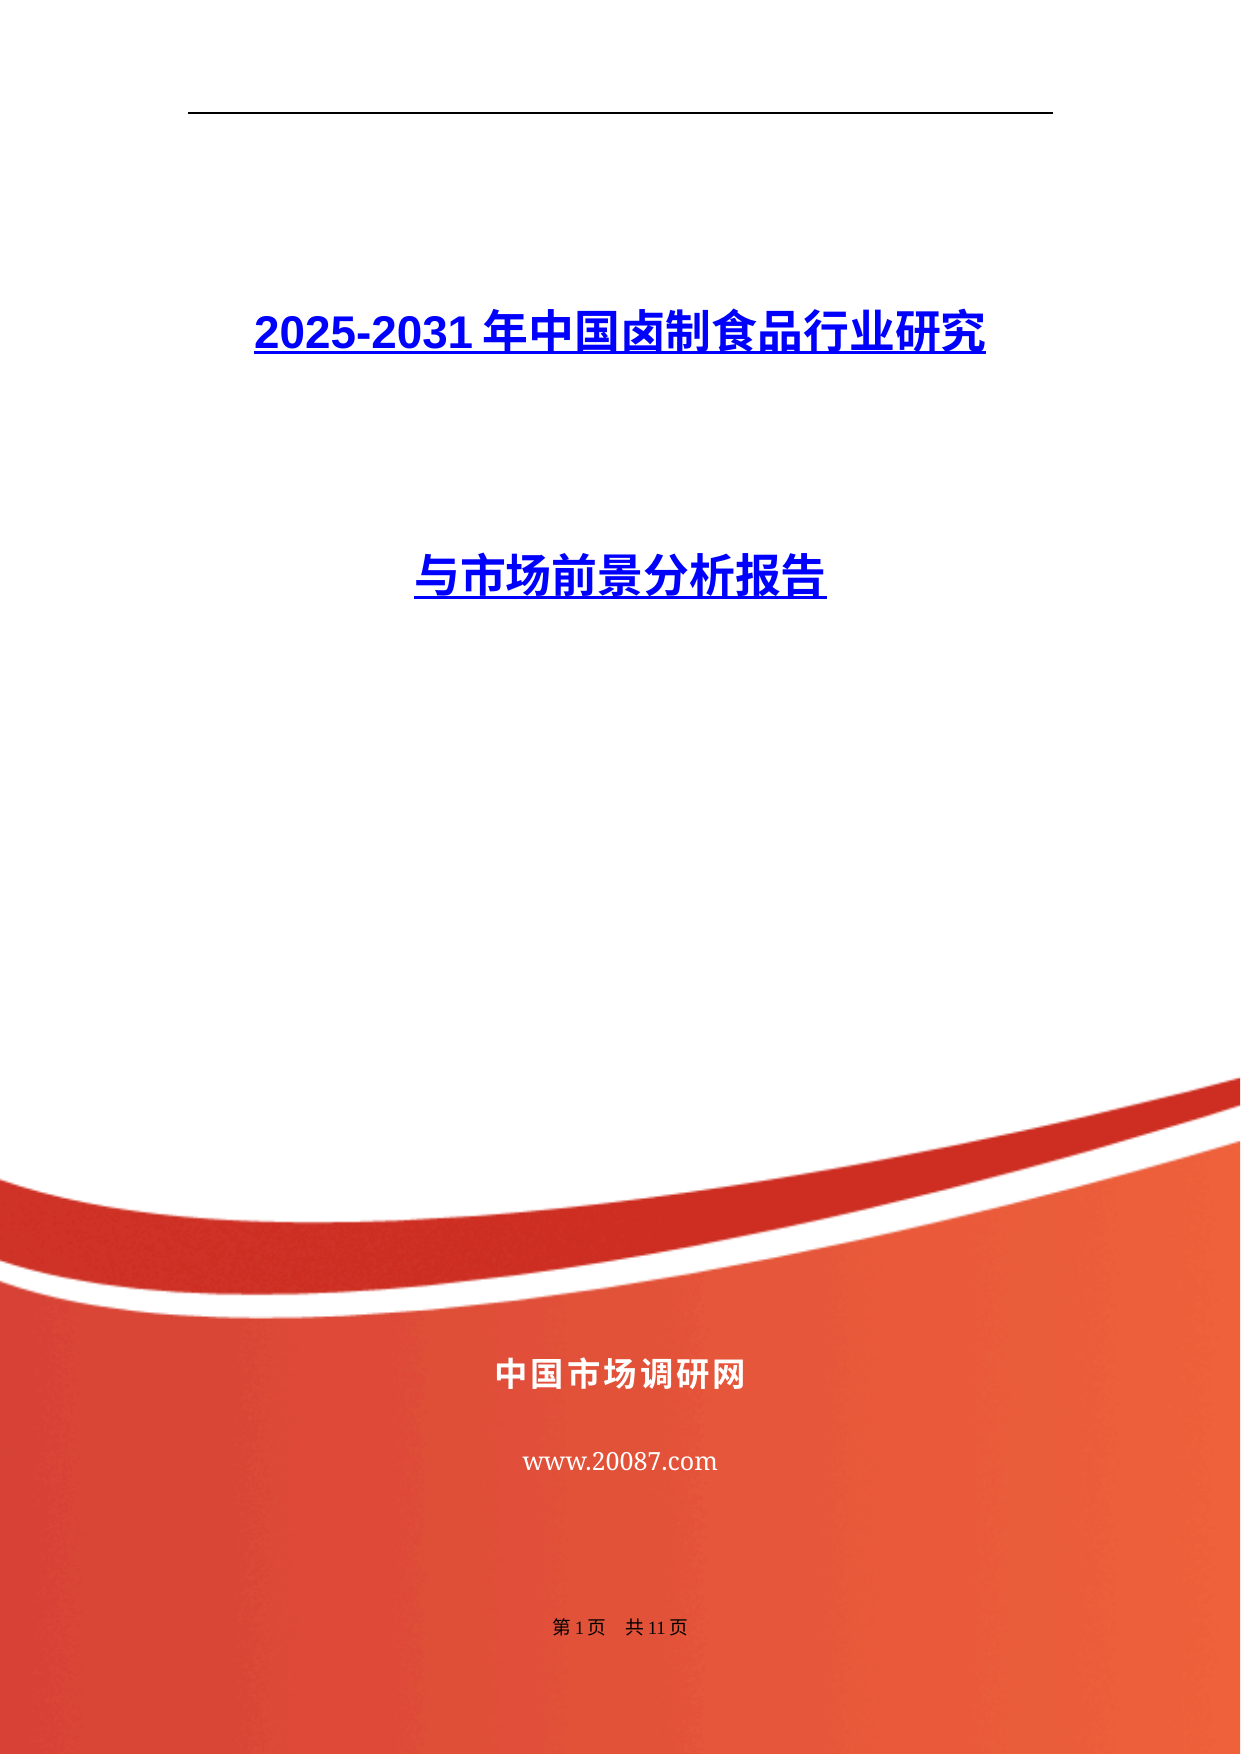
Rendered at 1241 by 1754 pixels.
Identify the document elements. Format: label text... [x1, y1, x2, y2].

text www.20087.com [187, 1428, 1053, 1493]
subtitle 中国市场调研网 [187, 1339, 1053, 1404]
table_header 2025-2031年中国卤制食品行业研究与市场前景分析报告 [188, 207, 1053, 773]
picture [0, 1006, 1241, 1754]
